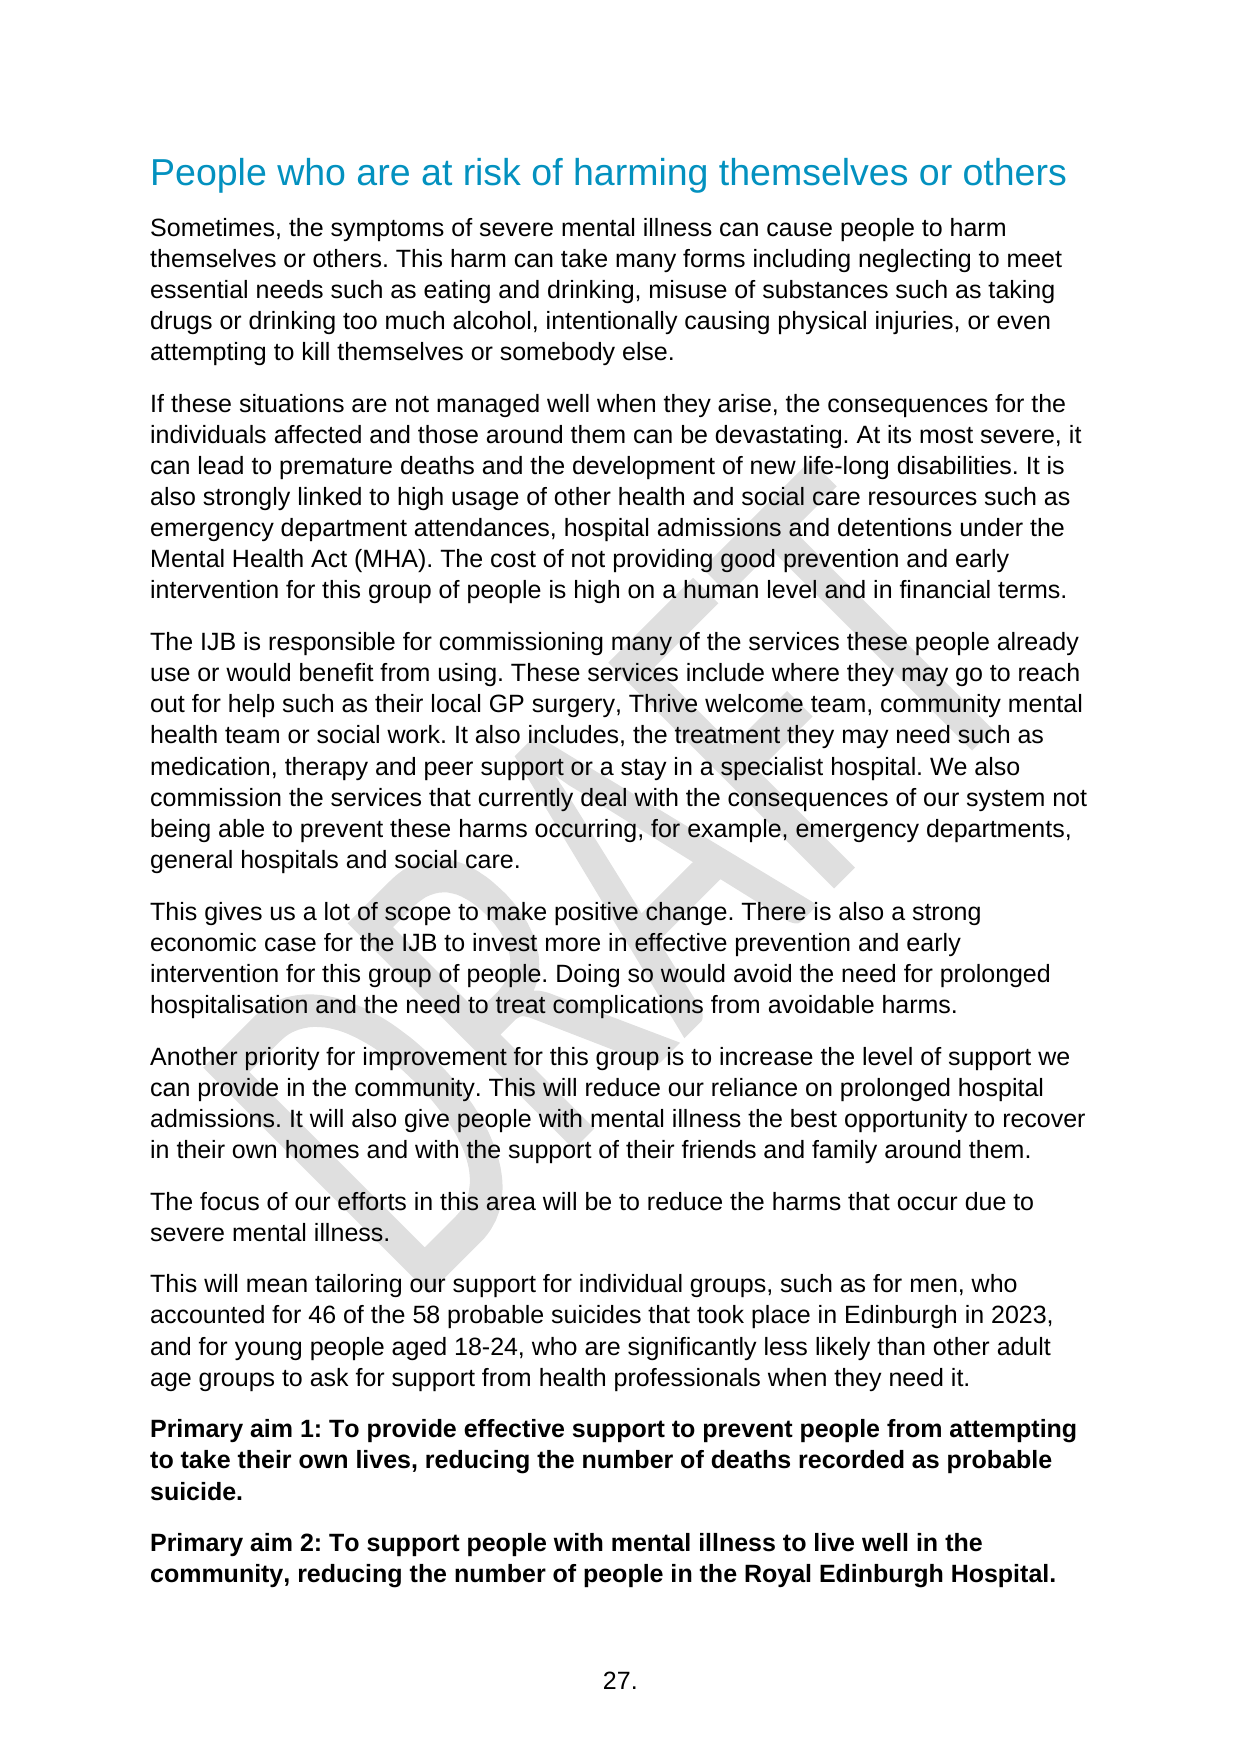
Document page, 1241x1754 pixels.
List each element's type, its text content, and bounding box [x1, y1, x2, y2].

text If these situations are not managed well when they arise, the consequences for the individuals affected and those around them can be devastating. At its most severe, it can lead to premature deaths and the development of new life-long disabilities. It is also strongly linked to high usage of other health and social care resources such as emergency department attendances, hospital admissions and detentions under the Mental Health Act (MHA). The cost of not providing good prevention and early intervention for this group of people is high on a human level and in financial terms. [150, 389, 1090, 604]
text The IJB is responsible for commissioning many of the services these people already use or would benefit from using. These services include where they may go to reach out for help such as their local GP surgery, Thrive welcome team, community mental health team or social work. It also includes, the treatment they may need such as medication, therapy and peer support or a stay in a specialist hospital. We also commission the services that currently deal with the consequences of our system not being able to prevent these harms occurring, for example, emergency departments, general hospitals and social care. [150, 627, 1090, 873]
text Primary aim 2: To support people with mental illness to live well in the community, reducing the number of people in the Royal Edinburgh Hospital. [150, 1528, 1090, 1588]
text Sometimes, the symptoms of severe mental illness can cause people to harm themselves or others. This harm can take many forms including neglecting to meet essential needs such as eating and drinking, misuse of substances such as taking drugs or drinking too much alcohol, intentionally causing physical injuries, or even attempting to kill themselves or somebody else. [150, 213, 1090, 366]
text Primary aim 1: To provide effective support to prevent people from attempting to take their own lives, reducing the number of deaths recorded as probable suicide. [150, 1414, 1090, 1505]
text This will mean tailoring our support for individual groups, such as for men, who accounted for 46 of the 58 probable suicides that took place in Edinburgh in 2023, and for young people aged 18-24, who are significantly less likely than other adult age groups to ask for support from health professionals when they need it. [150, 1269, 1090, 1391]
text This gives us a lot of scope to make positive change. There is also a strong economic case for the IJB to invest more in effective prevention and early intervention for this group of people. Doing so would avoid the need for prolonged hospitalisation and the need to treat complications from avoidable harms. [150, 897, 1090, 1018]
text The focus of our efforts in this area will be to reduce the harms that occur due to severe mental illness. [150, 1187, 1090, 1246]
text People who are at risk of harming themselves or others [150, 150, 1090, 193]
text Another priority for improvement for this group is to increase the level of support we can provide in the community. This will reduce our reliance on prolonged hospital admissions. It will also give people with mental illness the best opportunity to recover in their own homes and with the support of their friends and family around them. [150, 1042, 1090, 1163]
